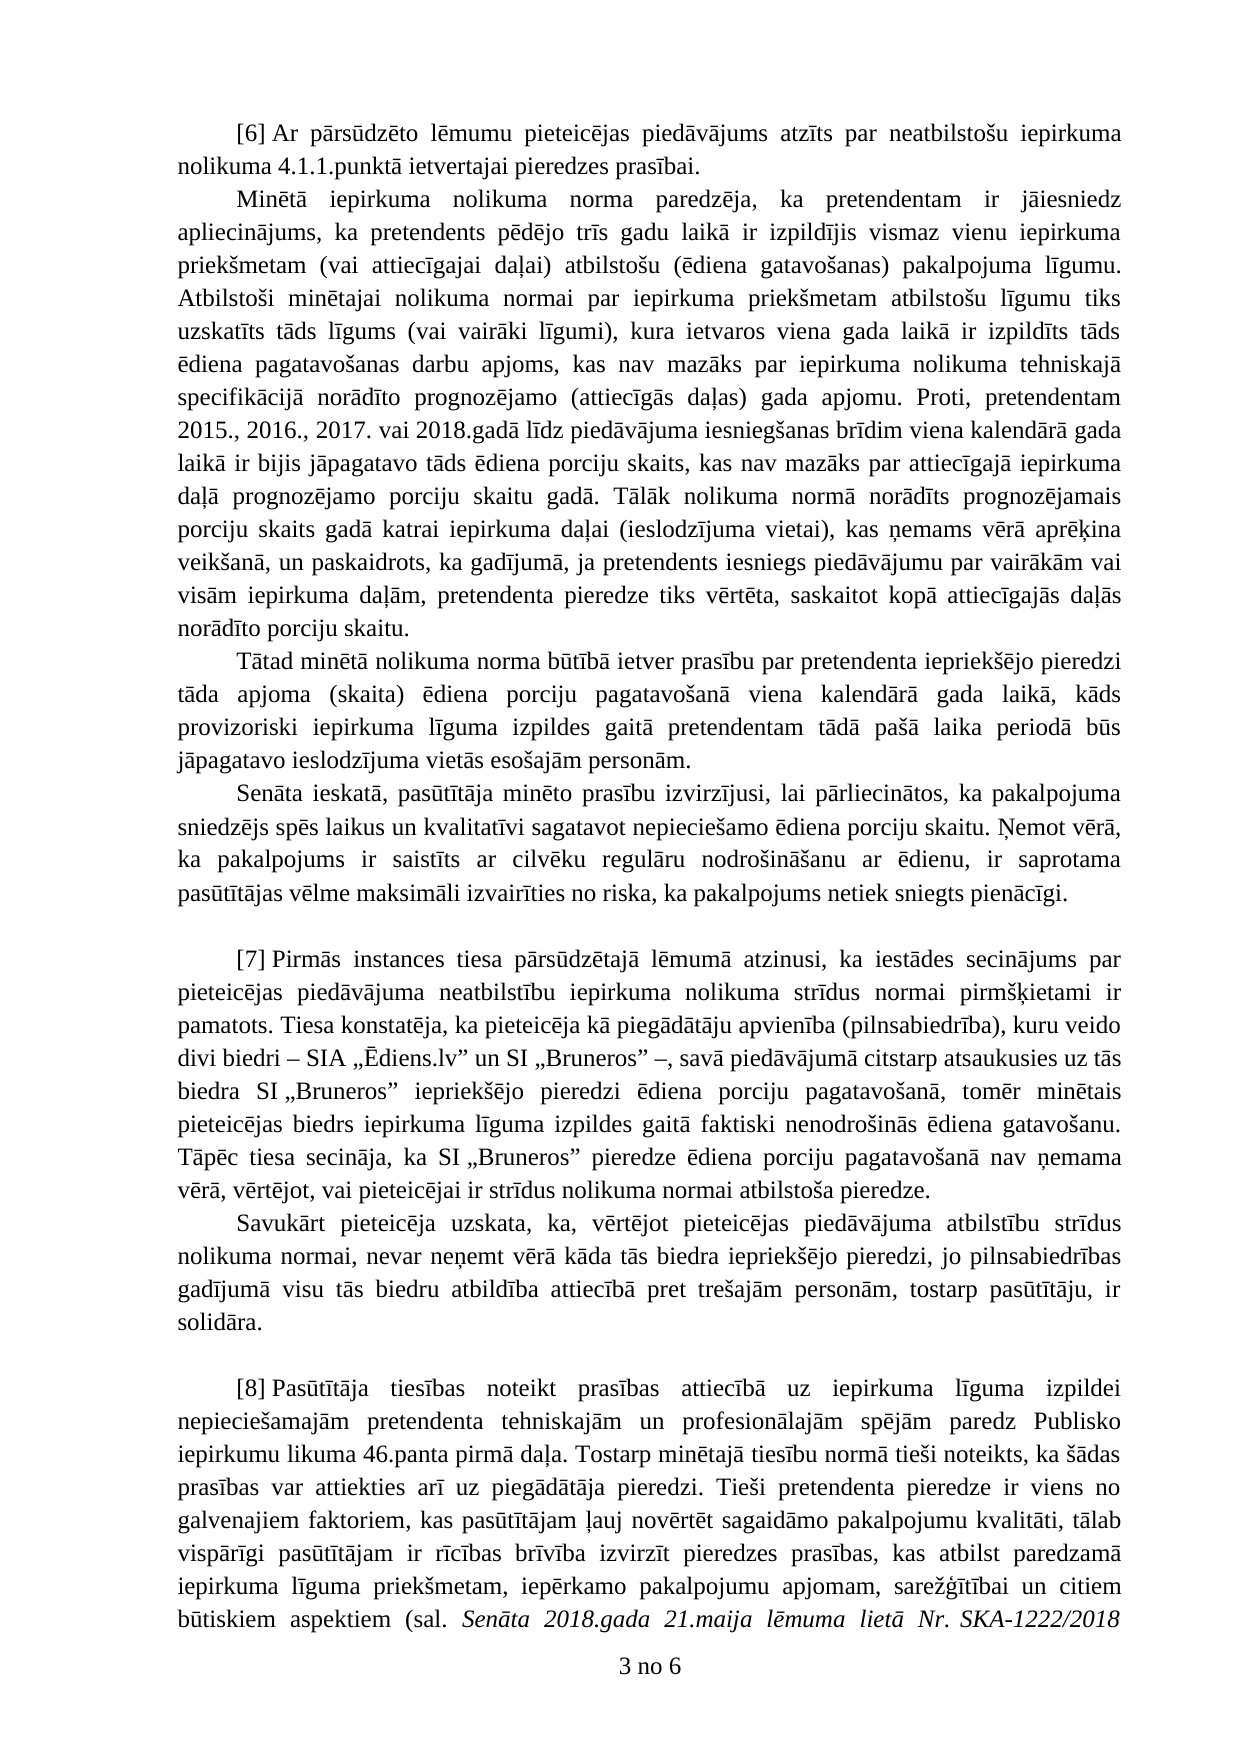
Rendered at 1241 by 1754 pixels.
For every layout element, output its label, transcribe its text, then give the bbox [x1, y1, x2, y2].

text Savukārt pieteicēja uzskata, ka, vērtējot pieteicējas piedāvājuma atbilstību strīdus nolikuma normai, nevar neņemt vērā kāda tās biedra iepriekšējo pieredzi, jo pilnsabiedrības gadījumā visu tās biedru atbildība attiecībā pret trešajām personām, tostarp pasūtītāju, ir solidāra. [177, 1208, 1122, 1336]
text [6] Ar pārsūdzēto lēmumu pieteicējas piedāvājums atzīts par neatbilstošu iepirkuma nolikuma 4.1.1.punktā ietvertajai pieredzes prasībai. [177, 118, 1122, 180]
text Tātad minētā nolikuma norma būtībā ietver prasību par pretendenta iepriekšējo pieredzi tāda apjoma (skaita) ēdiena porciju pagatavošanā viena kalendārā gada laikā, kāds provizoriski iepirkuma līguma izpildes gaitā pretendentam tādā pašā laika periodā būs jāpagatavo ieslodzījuma vietās esošajām personām. [177, 646, 1122, 774]
text [7] Pirmās instances tiesa pārsūdzētajā lēmumā atzinusi, ka iestādes secinājums par pieteicējas piedāvājuma neatbilstību iepirkuma nolikuma strīdus normai pirmšķietami ir pamatots. Tiesa konstatēja, ka pieteicēja kā piegādātāju apvienība (pilnsabiedrība), kuru veido divi biedri – SIA „Ēdiens.lv” un SI „Bruneros” –, savā piedāvājumā citstarp atsaukusies uz tās biedra SI „Bruneros” iepriekšējo pieredzi ēdiena porciju pagatavošanā, tomēr minētais pieteicējas biedrs iepirkuma līguma izpildes gaitā faktiski nenodrošinās ēdiena gatavošanu. Tāpēc tiesa secināja, ka SI „Bruneros” pieredze ēdiena porciju pagatavošanā nav ņemama vērā, vērtējot, vai pieteicējai ir strīdus nolikuma normai atbilstoša pieredze. [177, 944, 1122, 1203]
text Senāta ieskatā, pasūtītāja minēto prasību izvirzījusi, lai pārliecinātos, ka pakalpojuma sniedzējs spēs laikus un kvalitatīvi sagatavot nepieciešamo ēdiena porciju skaitu. Ņemot vērā, ka pakalpojums ir saistīts ar cilvēku regulāru nodrošināšanu ar ēdienu, ir saprotama pasūtītājas vēlme maksimāli izvairīties no riska, ka pakalpojums netiek sniegts pienācīgi. [177, 778, 1122, 906]
text Minētā iepirkuma nolikuma norma paredzēja, ka pretendentam ir jāiesniedz apliecinājums, ka pretendents pēdējo trīs gadu laikā ir izpildījis vismaz vienu iepirkuma priekšmetam (vai attiecīgajai daļai) atbilstošu (ēdiena gatavošanas) pakalpojuma līgumu. Atbilstoši minētajai nolikuma normai par iepirkuma priekšmetam atbilstošu līgumu tiks uzskatīts tāds līgums (vai vairāki līgumi), kura ietvaros viena gada laikā ir izpildīts tāds ēdiena pagatavošanas darbu apjoms, kas nav mazāks par iepirkuma nolikuma tehniskajā specifikācijā norādīto prognozējamo (attiecīgās daļas) gada apjomu. Proti, pretendentam 2015., 2016., 2017. vai 2018.gadā līdz piedāvājuma iesniegšanas brīdim viena kalendārā gada laikā ir bijis jāpagatavo tāds ēdiena porciju skaits, kas nav mazāks par attiecīgajā iepirkuma daļā prognozējamo porciju skaitu gadā. Tālāk nolikuma normā norādīts prognozējamais porciju skaits gadā katrai iepirkuma daļai (ieslodzījuma vietai), kas ņemams vērā aprēķina veikšanā, un paskaidrots, ka gadījumā, ja pretendents iesniegs piedāvājumu par vairākām vai visām iepirkuma daļām, pretendenta pieredze tiks vērtēta, saskaitot kopā attiecīgajās daļās norādīto porciju skaitu. [177, 184, 1122, 642]
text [177, 1373, 1122, 1633]
